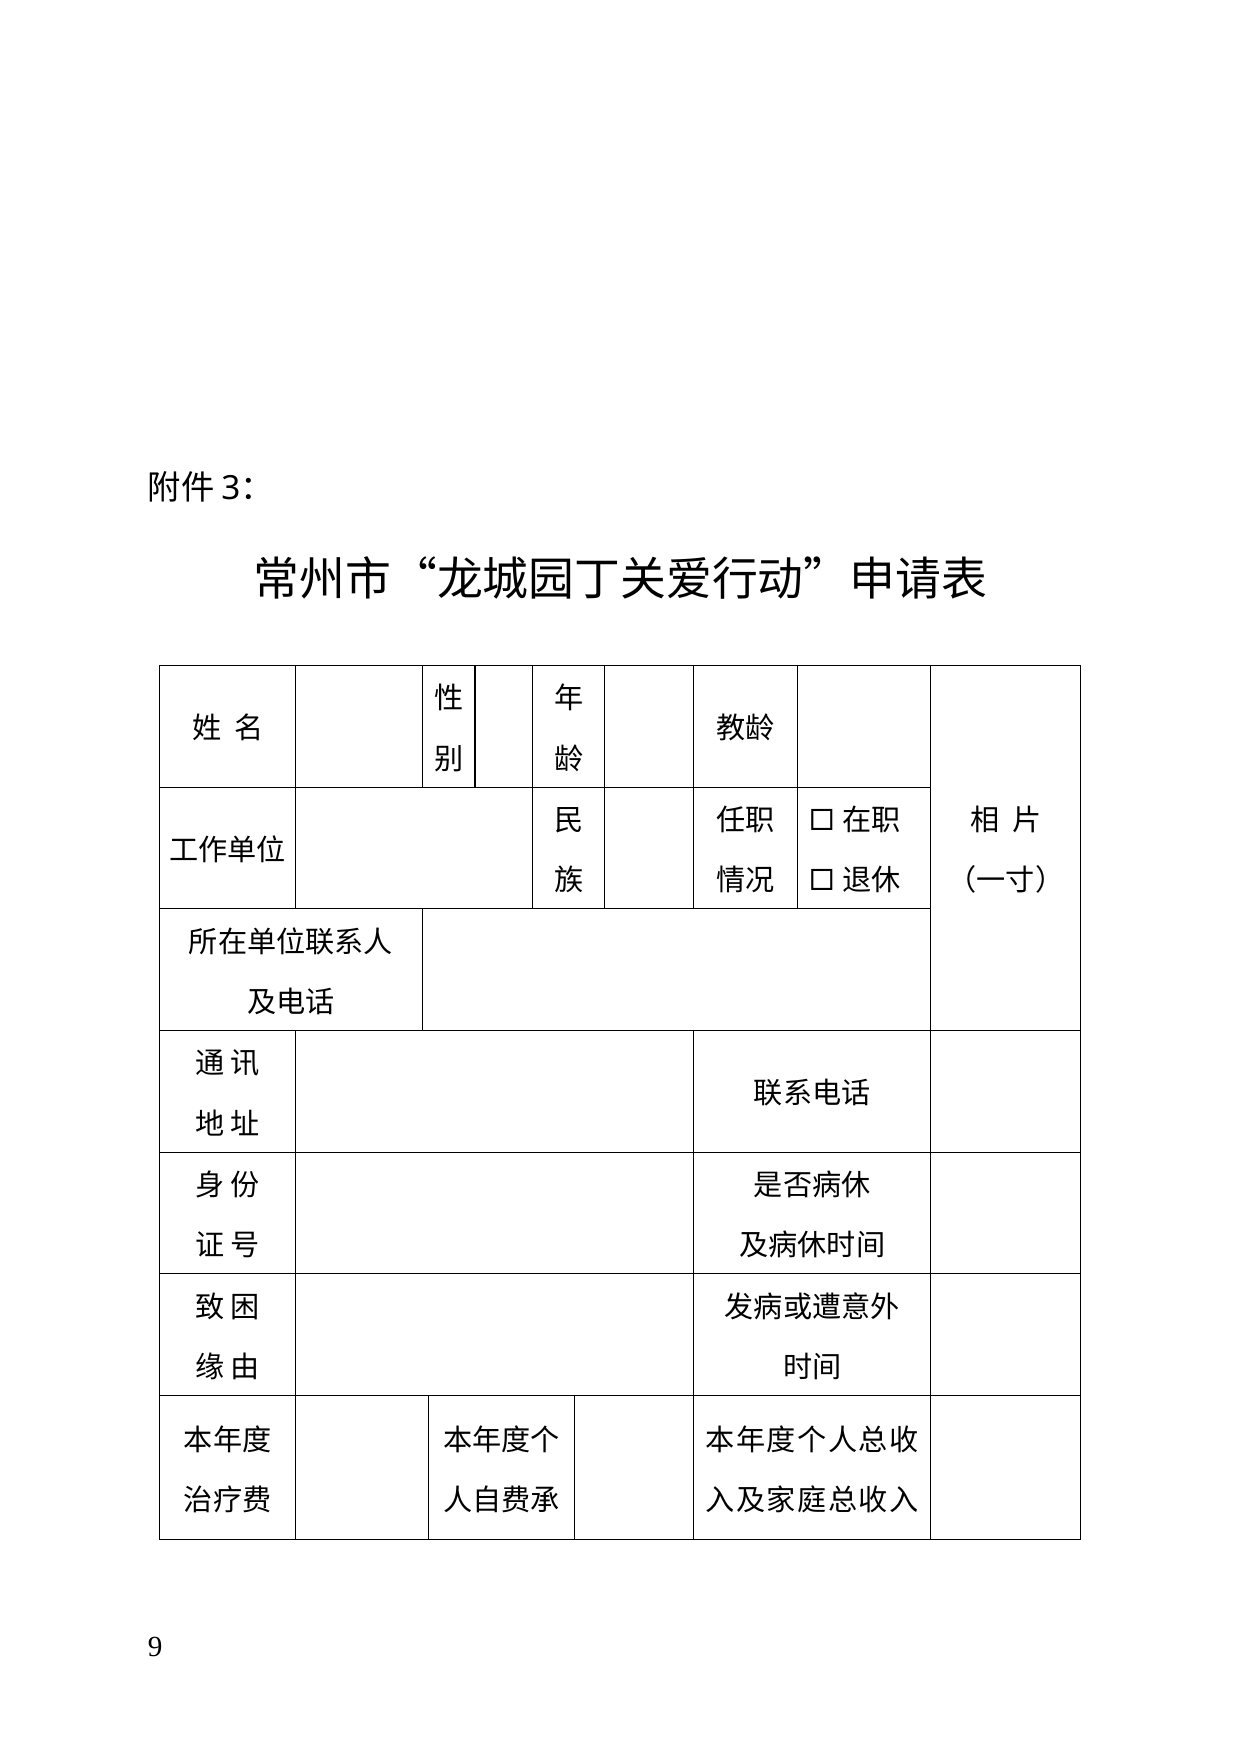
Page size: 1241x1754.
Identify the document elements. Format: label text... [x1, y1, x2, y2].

table_cell [296, 1031, 693, 1152]
table_cell 发病或遭意外 时间 [694, 1274, 930, 1395]
table_header 姓 名 [160, 666, 295, 787]
table_cell 联系电话 [694, 1031, 930, 1152]
table_cell [931, 1153, 1080, 1273]
table_cell [423, 909, 930, 1030]
table_cell 通 讯 地 址 [160, 1031, 295, 1152]
table_header [296, 666, 422, 787]
table_header 性别 [423, 666, 474, 787]
table_cell 在职 退休 [798, 788, 930, 908]
table_cell [931, 1396, 1080, 1539]
table_cell [296, 788, 532, 908]
table_header 教龄 [694, 666, 797, 787]
table_cell 民族 [533, 788, 604, 908]
table_cell 任职情况 [694, 788, 797, 908]
table_cell 本年度个人总收入及家庭总收入（万元） [694, 1396, 930, 1539]
table_cell [296, 1274, 693, 1395]
table_cell [931, 1274, 1080, 1395]
table_cell [296, 1396, 428, 1539]
table_header 年 龄 [533, 666, 604, 787]
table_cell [429, 1396, 574, 1539]
table_cell [296, 1153, 693, 1273]
table_cell 工作单位 [160, 788, 295, 908]
table_cell 所在单位联系人 及电话 [160, 909, 422, 1030]
text 附件3： [148, 455, 1093, 515]
table_cell [931, 1031, 1080, 1152]
table_cell 致 困 缘 由 [160, 1274, 295, 1395]
table_cell [575, 1396, 693, 1539]
table_cell [605, 788, 693, 908]
table_cell 是否病休 及病休时间 [694, 1153, 930, 1273]
table_cell 身 份 证 号 [160, 1153, 295, 1273]
table_header 相 片 （一寸） [931, 666, 1080, 1030]
text 常州市“龙城园丁关爱行动”申请表 [148, 515, 1093, 636]
table_header [476, 666, 532, 787]
table_cell 本年度治疗费总额 （万元） [160, 1396, 295, 1539]
table_header [605, 666, 693, 787]
table_header [798, 666, 930, 787]
